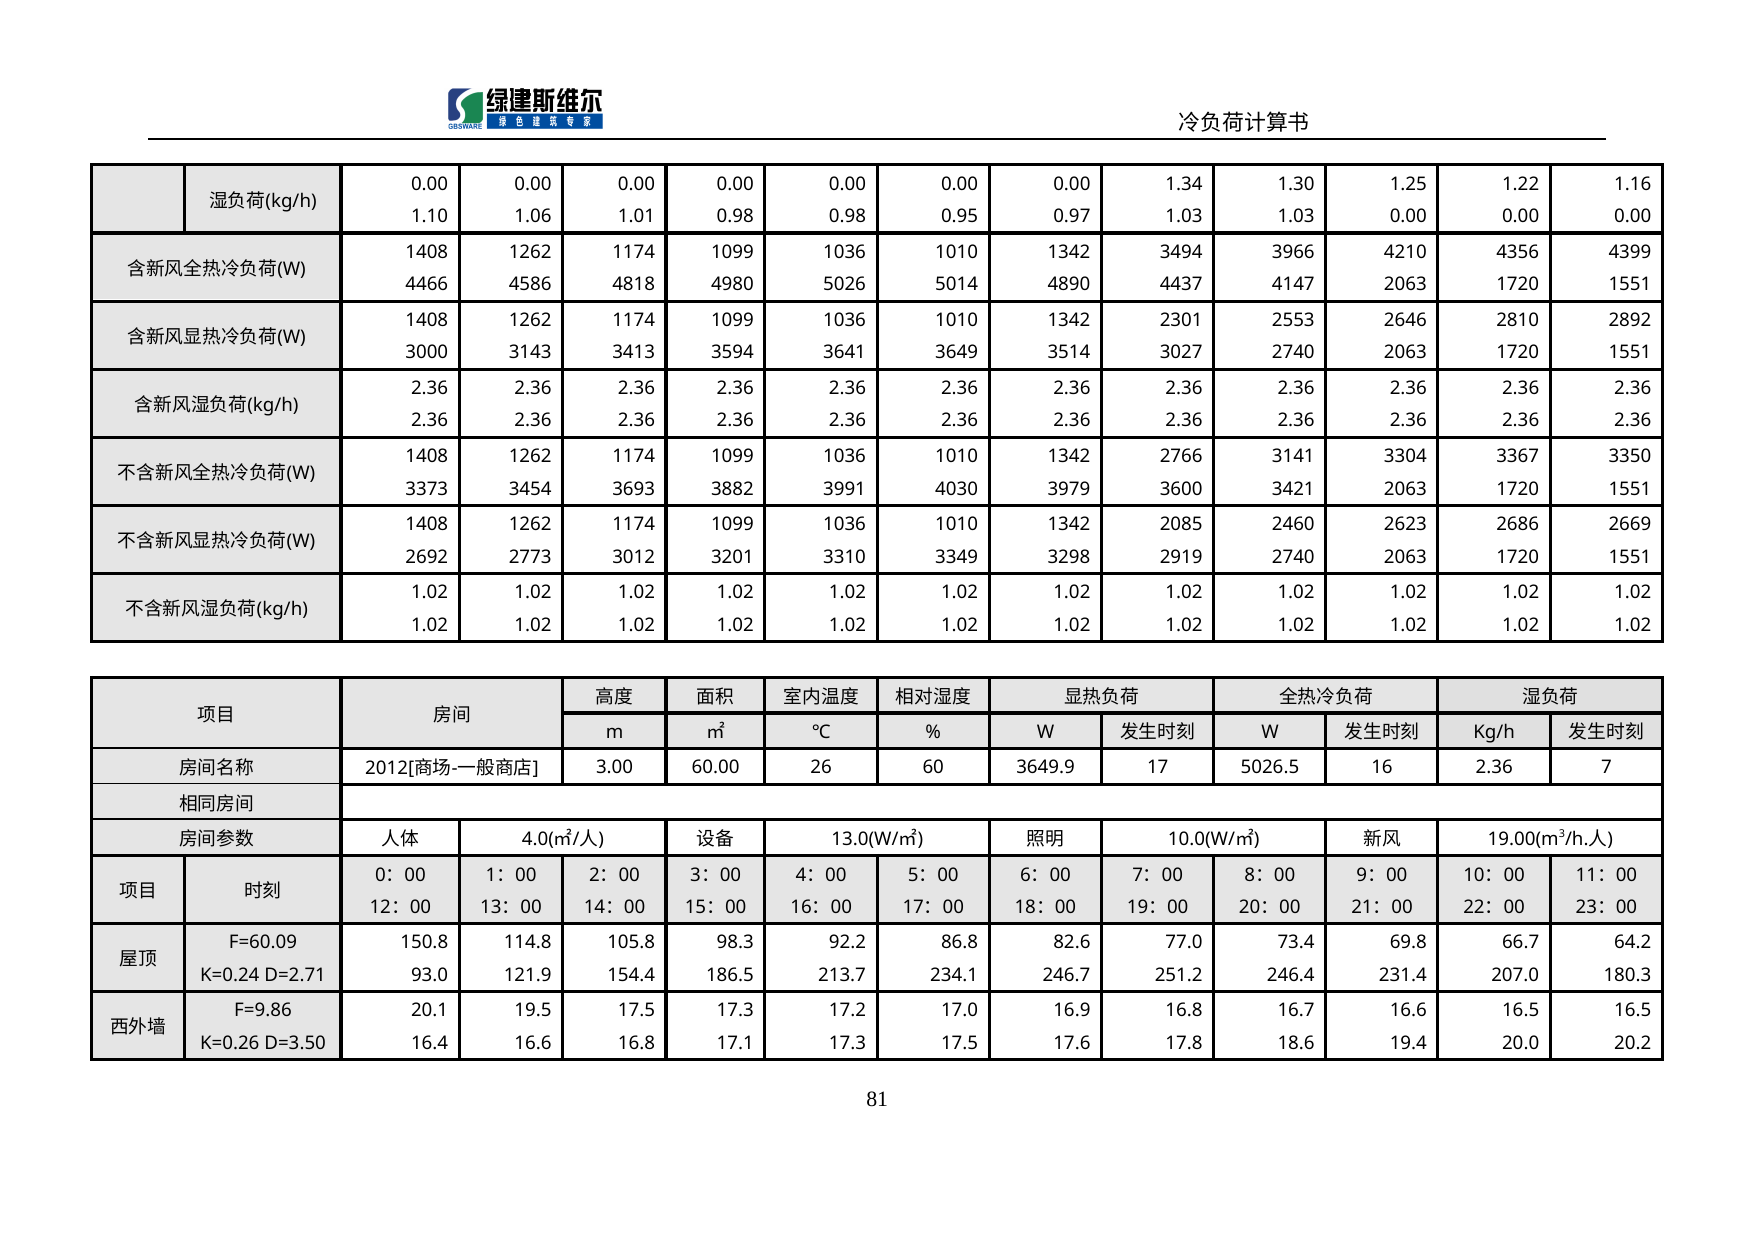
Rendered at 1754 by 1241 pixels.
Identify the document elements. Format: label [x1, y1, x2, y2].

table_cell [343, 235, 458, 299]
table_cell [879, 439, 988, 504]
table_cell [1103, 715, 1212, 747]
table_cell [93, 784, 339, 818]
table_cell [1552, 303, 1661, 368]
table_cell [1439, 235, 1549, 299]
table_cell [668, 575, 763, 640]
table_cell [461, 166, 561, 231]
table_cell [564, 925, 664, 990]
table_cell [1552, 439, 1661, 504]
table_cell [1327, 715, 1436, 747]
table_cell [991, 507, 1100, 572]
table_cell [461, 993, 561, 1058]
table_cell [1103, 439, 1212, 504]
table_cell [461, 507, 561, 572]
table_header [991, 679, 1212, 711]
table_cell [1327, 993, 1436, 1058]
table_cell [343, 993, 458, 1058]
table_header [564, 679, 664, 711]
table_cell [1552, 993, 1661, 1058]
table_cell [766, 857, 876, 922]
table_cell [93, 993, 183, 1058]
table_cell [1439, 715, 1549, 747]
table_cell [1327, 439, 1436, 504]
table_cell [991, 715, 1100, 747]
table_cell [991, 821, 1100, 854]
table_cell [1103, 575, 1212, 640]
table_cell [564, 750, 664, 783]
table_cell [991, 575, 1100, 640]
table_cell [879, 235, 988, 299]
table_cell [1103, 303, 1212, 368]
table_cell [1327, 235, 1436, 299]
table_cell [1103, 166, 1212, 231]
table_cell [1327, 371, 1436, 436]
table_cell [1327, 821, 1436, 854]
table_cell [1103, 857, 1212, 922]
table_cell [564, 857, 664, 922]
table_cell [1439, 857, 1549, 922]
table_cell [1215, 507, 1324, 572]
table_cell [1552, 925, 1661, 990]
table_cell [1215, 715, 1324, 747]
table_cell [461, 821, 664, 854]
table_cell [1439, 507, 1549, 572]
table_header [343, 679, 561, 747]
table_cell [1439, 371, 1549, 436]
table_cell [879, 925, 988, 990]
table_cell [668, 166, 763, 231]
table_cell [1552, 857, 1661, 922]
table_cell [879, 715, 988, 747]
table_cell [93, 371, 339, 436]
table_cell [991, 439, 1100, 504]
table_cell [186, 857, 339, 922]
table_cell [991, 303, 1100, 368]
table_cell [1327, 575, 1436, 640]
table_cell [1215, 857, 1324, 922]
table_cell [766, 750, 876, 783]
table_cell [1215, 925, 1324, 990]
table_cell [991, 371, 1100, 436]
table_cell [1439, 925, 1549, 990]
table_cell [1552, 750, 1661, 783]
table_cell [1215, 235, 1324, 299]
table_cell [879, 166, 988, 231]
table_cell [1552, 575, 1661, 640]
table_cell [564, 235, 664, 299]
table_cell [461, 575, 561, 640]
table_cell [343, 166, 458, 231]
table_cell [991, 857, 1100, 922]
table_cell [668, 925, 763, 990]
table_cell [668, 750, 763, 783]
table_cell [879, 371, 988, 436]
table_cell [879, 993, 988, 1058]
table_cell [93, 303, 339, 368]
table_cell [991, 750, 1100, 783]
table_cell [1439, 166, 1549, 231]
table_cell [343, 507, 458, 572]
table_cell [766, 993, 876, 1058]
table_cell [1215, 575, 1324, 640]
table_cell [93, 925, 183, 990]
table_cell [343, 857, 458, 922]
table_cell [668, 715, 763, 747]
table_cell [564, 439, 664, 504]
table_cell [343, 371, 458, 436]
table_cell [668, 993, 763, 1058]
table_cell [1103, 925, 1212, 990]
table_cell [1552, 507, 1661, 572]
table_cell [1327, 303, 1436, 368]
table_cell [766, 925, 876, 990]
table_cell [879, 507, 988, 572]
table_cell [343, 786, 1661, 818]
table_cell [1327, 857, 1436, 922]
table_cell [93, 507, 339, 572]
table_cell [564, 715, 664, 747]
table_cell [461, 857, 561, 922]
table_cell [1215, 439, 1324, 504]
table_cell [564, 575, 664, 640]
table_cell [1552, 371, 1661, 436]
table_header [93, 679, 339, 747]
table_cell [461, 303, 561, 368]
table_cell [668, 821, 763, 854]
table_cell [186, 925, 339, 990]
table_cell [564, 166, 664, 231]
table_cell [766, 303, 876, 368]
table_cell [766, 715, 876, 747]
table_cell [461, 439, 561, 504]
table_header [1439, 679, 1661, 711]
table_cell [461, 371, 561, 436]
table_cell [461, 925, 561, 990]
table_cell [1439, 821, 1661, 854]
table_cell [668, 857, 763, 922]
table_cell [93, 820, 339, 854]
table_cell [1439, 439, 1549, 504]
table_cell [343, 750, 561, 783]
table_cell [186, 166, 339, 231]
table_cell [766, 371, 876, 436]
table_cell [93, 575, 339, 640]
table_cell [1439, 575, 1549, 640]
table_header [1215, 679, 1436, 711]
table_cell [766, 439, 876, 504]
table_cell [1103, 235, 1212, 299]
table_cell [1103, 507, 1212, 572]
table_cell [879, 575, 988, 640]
picture [444, 88, 604, 130]
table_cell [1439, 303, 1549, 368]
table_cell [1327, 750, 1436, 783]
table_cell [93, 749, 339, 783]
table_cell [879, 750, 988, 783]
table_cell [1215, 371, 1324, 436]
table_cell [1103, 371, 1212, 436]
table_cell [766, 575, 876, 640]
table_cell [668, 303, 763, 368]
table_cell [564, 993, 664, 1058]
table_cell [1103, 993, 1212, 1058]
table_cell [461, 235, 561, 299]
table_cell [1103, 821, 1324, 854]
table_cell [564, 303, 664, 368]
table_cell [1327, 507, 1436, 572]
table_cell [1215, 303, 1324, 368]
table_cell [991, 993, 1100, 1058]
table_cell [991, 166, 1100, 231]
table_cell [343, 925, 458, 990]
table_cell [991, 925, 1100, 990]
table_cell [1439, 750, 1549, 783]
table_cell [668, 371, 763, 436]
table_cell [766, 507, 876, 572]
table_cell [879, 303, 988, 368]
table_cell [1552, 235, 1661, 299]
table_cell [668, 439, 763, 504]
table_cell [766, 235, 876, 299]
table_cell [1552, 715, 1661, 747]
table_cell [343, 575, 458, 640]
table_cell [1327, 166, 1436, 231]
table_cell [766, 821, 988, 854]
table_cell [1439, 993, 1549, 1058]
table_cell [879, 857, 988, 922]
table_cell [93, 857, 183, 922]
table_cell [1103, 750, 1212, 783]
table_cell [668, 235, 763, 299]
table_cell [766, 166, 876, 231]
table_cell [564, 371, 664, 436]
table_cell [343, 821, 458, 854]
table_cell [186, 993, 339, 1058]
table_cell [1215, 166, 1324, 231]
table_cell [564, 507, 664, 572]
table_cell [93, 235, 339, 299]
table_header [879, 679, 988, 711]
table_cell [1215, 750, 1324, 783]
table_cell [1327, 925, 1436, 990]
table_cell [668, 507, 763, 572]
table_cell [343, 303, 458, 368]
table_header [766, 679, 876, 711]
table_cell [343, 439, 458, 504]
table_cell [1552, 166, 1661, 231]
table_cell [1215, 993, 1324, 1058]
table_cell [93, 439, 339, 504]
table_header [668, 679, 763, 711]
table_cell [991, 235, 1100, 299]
